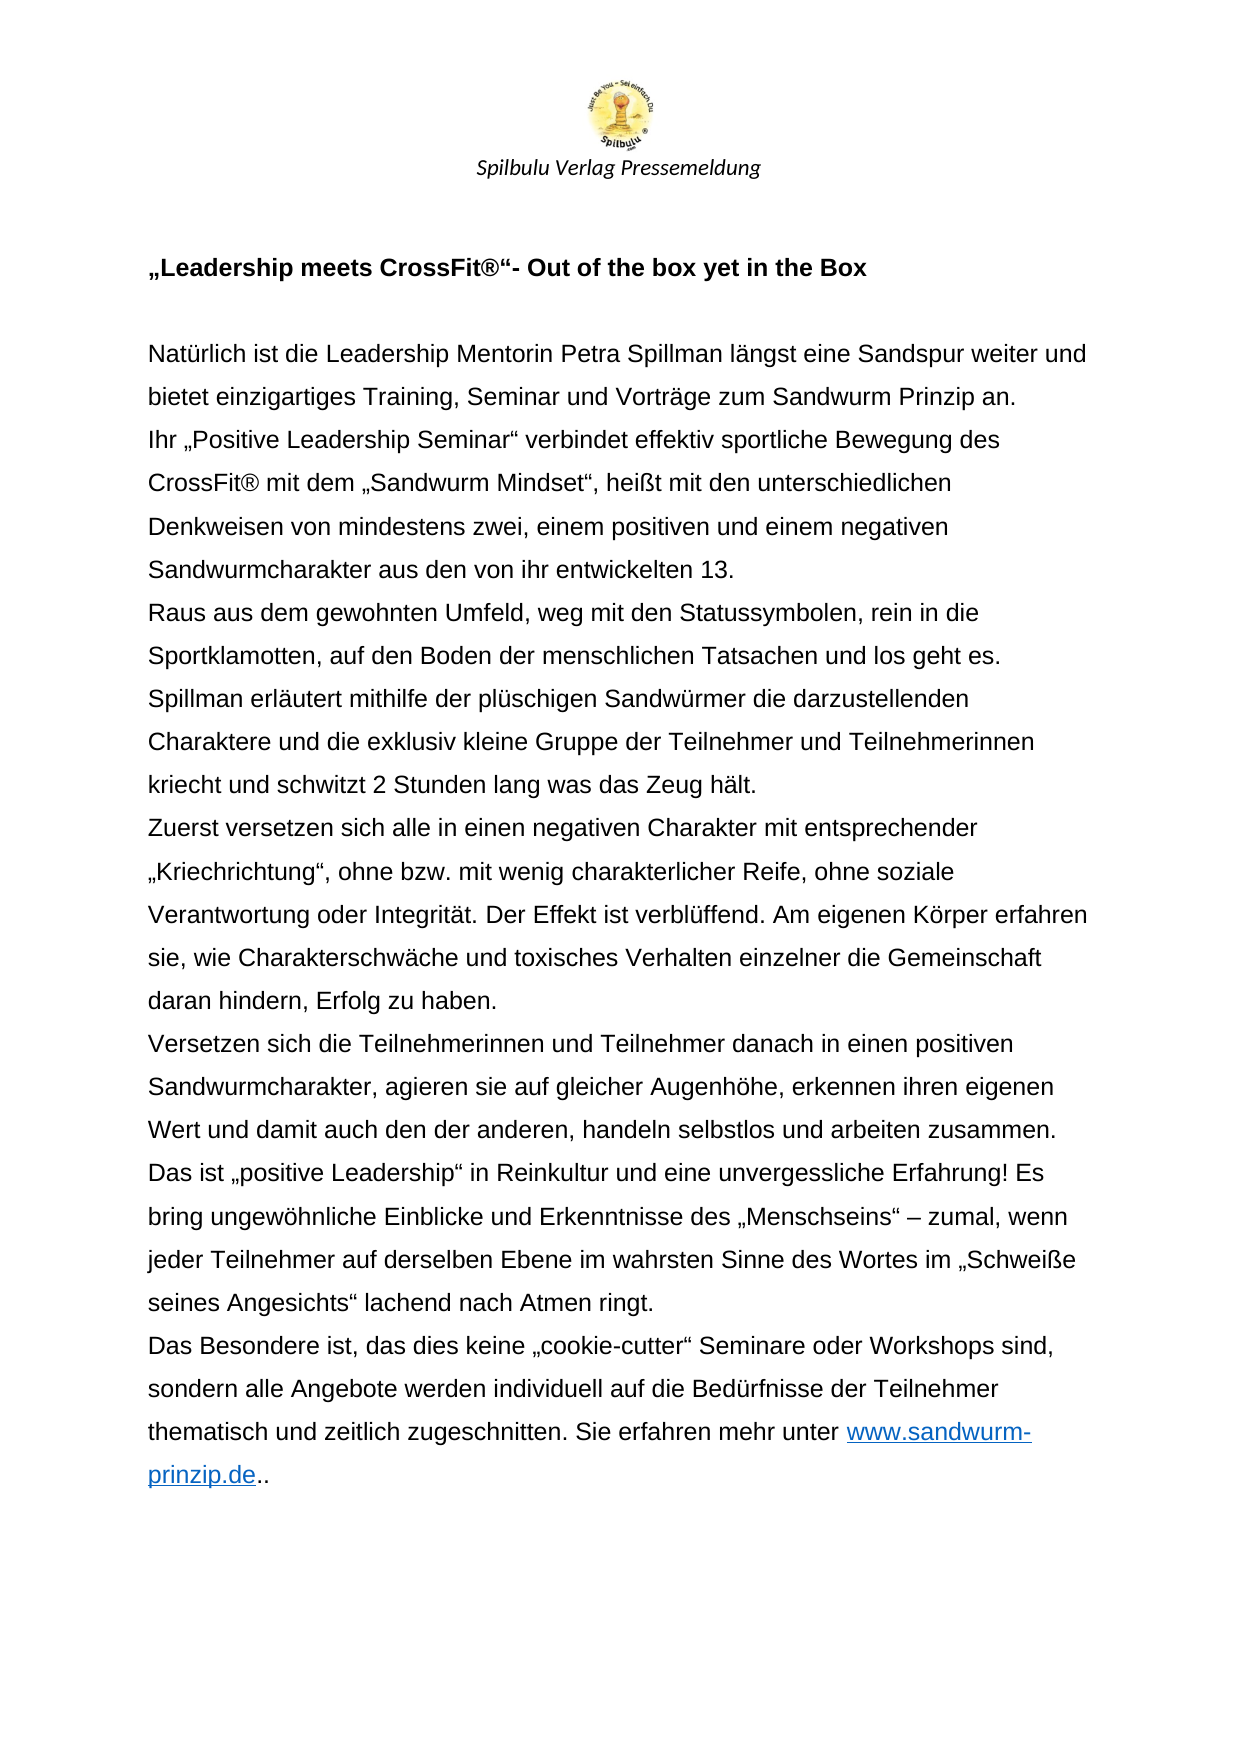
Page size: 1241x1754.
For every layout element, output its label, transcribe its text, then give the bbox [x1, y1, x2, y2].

text Natürlich ist die Leadership Mentorin Petra Spillman längst eine Sandspur weiter und bietet einzigartiges Training, Seminar und Vorträge zum Sandwurm Prinzip an. [148, 339, 1093, 411]
text Das Besondere ist, das dies keine „cookie-cutter“ Seminare oder Workshops sind, sondern alle Angebote werden individuell auf die Bedürfnisse der Teilnehmer thematisch und zeitlich zugeschnitten. Sie erfahren mehr unter www.sandwurm-prinzip.de.. [148, 1331, 1093, 1489]
picture [580, 73, 661, 154]
text Raus aus dem gewohnten Umfeld, weg mit den Statussymbolen, rein in die Sportklamotten, auf den Boden der menschlichen Tatsachen und los geht es. Spillman erläutert mithilfe der plüschigen Sandwürmer die darzustellenden Charaktere und die exklusiv kleine Gruppe der Teilnehmer und Teilnehmerinnen kriecht und schwitzt 2 Stunden lang was das Zeug hält. [148, 598, 1093, 799]
text „Leadership meets CrossFit®“- Out of the box yet in the Box [148, 253, 1093, 281]
text Zuerst versetzen sich alle in einen negativen Charakter mit entsprechender „Kriechrichtung“, ohne bzw. mit wenig charakterlicher Reife, ohne soziale Verantwortung oder Integrität. Der Effekt ist verblüffend. Am eigenen Körper erfahren sie, wie Charakterschwäche und toxisches Verhalten einzelner die Gemeinschaft daran hindern, Erfolg zu haben. [148, 813, 1093, 1014]
text Das ist „positive Leadership“ in Reinkultur und eine unvergessliche Erfahrung! Es bring ungewöhnliche Einblicke und Erkenntnisse des „Menschseins“ – zumal, wenn jeder Teilnehmer auf derselben Ebene im wahrsten Sinne des Wortes im „Schweiße seines Angesichts“ lachend nach Atmen ringt. [148, 1158, 1093, 1316]
text Versetzen sich die Teilnehmerinnen und Teilnehmer danach in einen positiven Sandwurmcharakter, agieren sie auf gleicher Augenhöhe, erkennen ihren eigenen Wert und damit auch den der anderen, handeln selbstlos und arbeiten zusammen. [148, 1029, 1093, 1144]
text Ihr „Positive Leadership Seminar“ verbindet effektiv sportliche Bewegung des CrossFit® mit dem „Sandwurm Mindset“, heißt mit den unterschiedlichen Denkweisen von mindestens zwei, einem positiven und einem negativen Sandwurmcharakter aus den von ihr entwickelten 13. [148, 425, 1093, 583]
